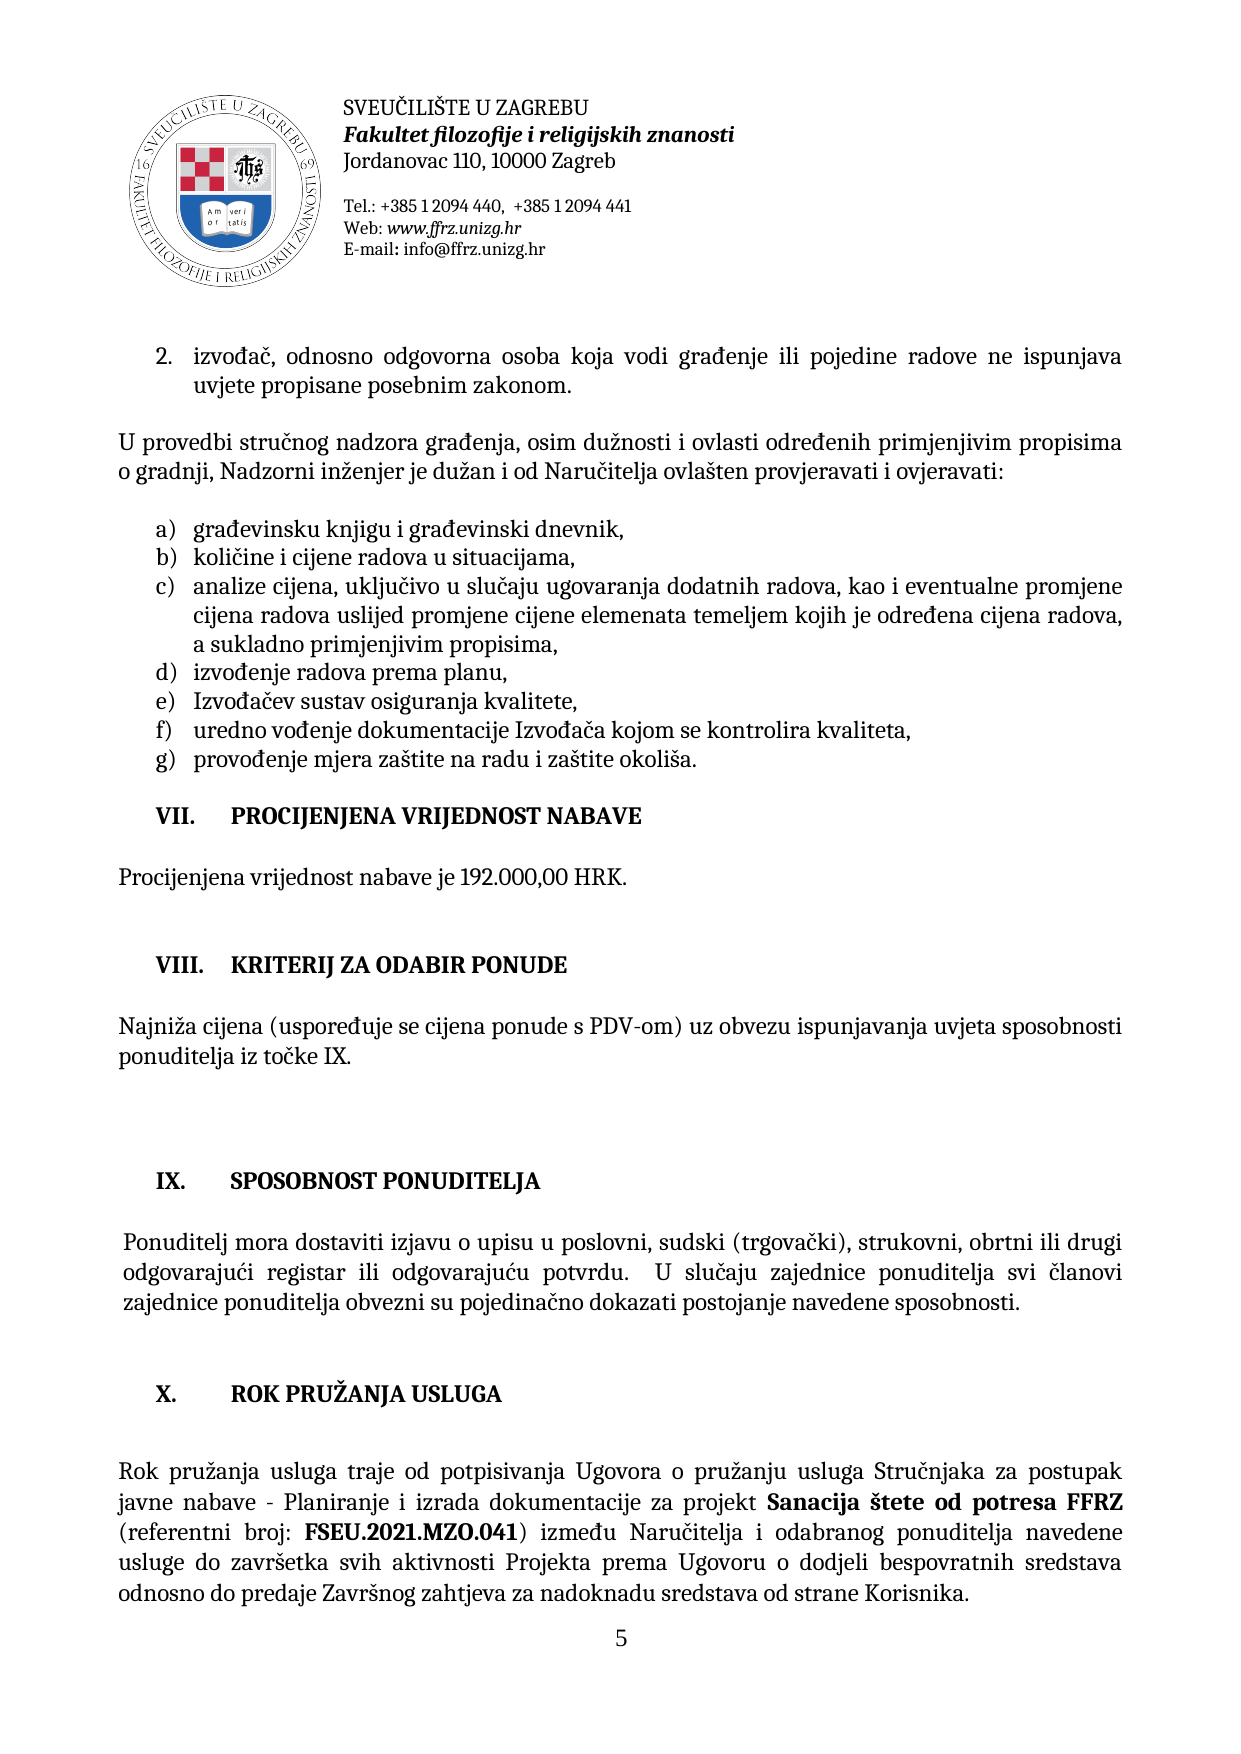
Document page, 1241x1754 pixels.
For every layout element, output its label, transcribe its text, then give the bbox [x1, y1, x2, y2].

list količine i cijene radova u situacijama, [156, 543, 1124, 572]
list Izvođačev sustav osiguranja kvalitete, [156, 687, 1124, 716]
text Ponuditelj mora dostaviti izjavu o upisu u poslovni, sudski (trgovački), strukovni, obrtni ili drugi odgovarajući registar ili odgovarajuću potvrdu. U slučaju zajednice ponuditelja svi članovi zajednice ponuditelja obvezni su pojedinačno dokazati postojanje navedene sposobnosti. [123, 1227, 1124, 1317]
list KRITERIJ ZA ODABIR PONUDE [156, 951, 1124, 979]
list analize cijena, uključivo u slučaju ugovaranja dodatnih radova, kao i eventualne promjene cijena radova uslijed promjene cijene elemenata temeljem kojih je određena cijena radova, a sukladno primjenjivim propisima, [156, 572, 1124, 658]
list PROCIJENJENA VRIJEDNOST NABAVE [156, 802, 1124, 831]
list izvođač, odnosno odgovorna osoba koja vodi građenje ili pojedine radove ne ispunjava uvjete propisane posebnim zakonom. [156, 342, 1124, 399]
list građevinsku knjigu i građevinski dnevnik, [156, 514, 1124, 543]
list izvođenje radova prema planu, [156, 658, 1124, 687]
text U provedbi stručnog nadzora građenja, osim dužnosti i ovlasti određenih primjenjivim propisima o gradnji, Nadzorni inženjer je dužan i od Naručitelja ovlašten provjeravati i ovjeravati: [118, 428, 1124, 486]
list provođenje mjera zaštite na radu i zaštite okoliša. [156, 744, 1124, 773]
picture [129, 95, 321, 287]
text Rok pružanja usluga traje od potpisivanja Ugovora o pružanju usluga Stručnjaka za postupak javne nabave - Planiranje i izrada dokumentacije za projekt Sanacija štete od potresa FFRZ (referentni broj: FSEU.2021.MZO.041) između Naručitelja i odabranog ponuditelja navedene usluge do završetka svih aktivnosti Projekta prema Ugovoru o dodjeli bespovratnih sredstava odnosno do predaje Završnog zahtjeva za nadoknadu sredstava od strane Korisnika. [118, 1457, 1124, 1607]
list ROK PRUŽANJA USLUGA [156, 1379, 1124, 1408]
list SPOSOBNOST PONUDITELJA [156, 1167, 1124, 1195]
list uredno vođenje dokumentacije Izvođača kojom se kontrolira kvaliteta, [156, 716, 1124, 744]
text Najniža cijena (uspoređuje se cijena ponude s PDV-om) uz obvezu ispunjavanja uvjeta sposobnosti ponuditelja iz točke IX. [118, 1012, 1124, 1071]
text Procijenjena vrijednost nabave je 192.000,00 HRK. [118, 863, 1124, 892]
